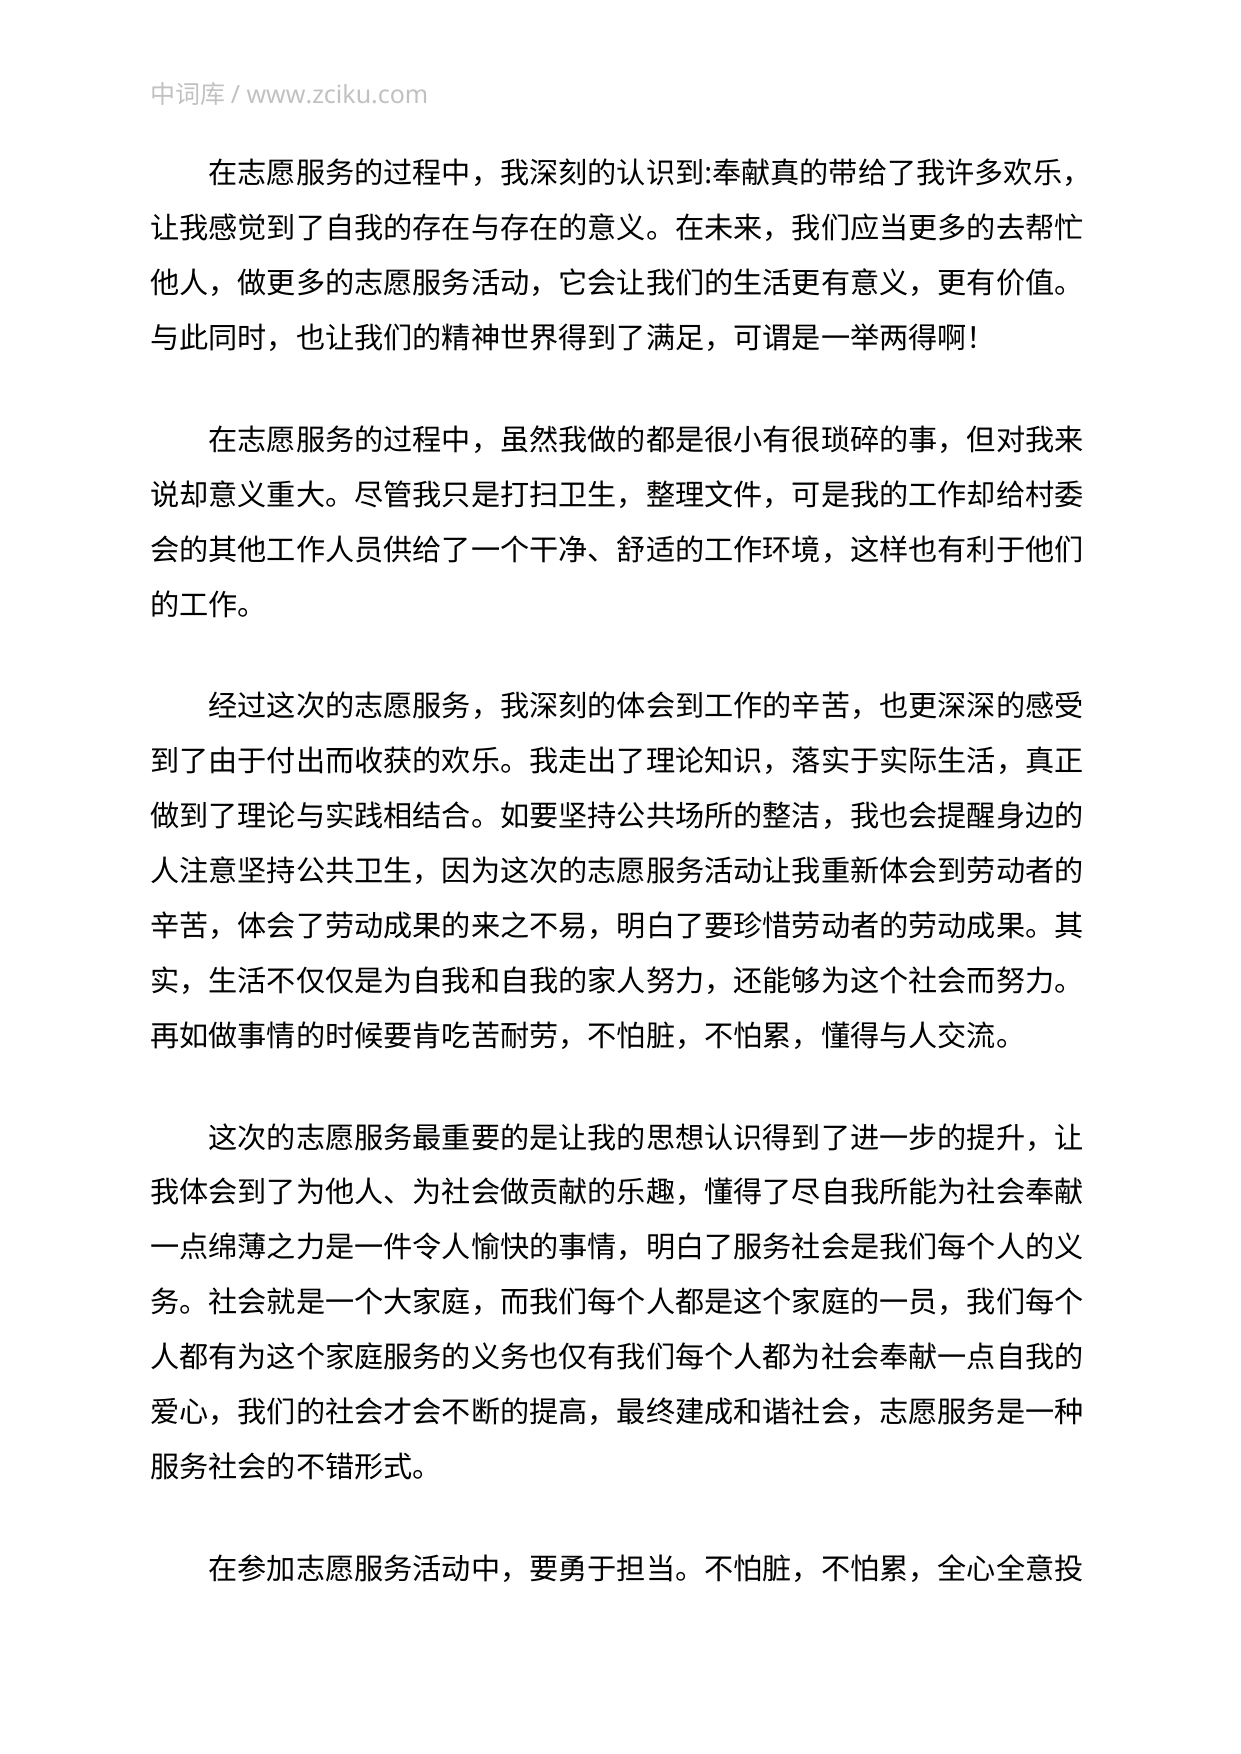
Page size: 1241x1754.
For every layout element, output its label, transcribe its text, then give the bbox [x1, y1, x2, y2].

text 经过这次的志愿服务，我深刻的体会到工作的辛苦，也更深深的感受到了由于付出而收获的欢乐。我走出了理论知识，落实于实际生活，真正做到了理论与实践相结合。如要坚持公共场所的整洁，我也会提醒身边的人注意坚持公共卫生，因为这次的志愿服务活动让我重新体会到劳动者的辛苦，体会了劳动成果的来之不易，明白了要珍惜劳动者的劳动成果。其实，生活不仅仅是为自我和自我的家人努力，还能够为这个社会而努力。再如做事情的时候要肯吃苦耐劳，不怕脏，不怕累，懂得与人交流。 [150, 683, 1090, 1055]
text 这次的志愿服务最重要的是让我的思想认识得到了进一步的提升，让我体会到了为他人、为社会做贡献的乐趣，懂得了尽自我所能为社会奉献一点绵薄之力是一件令人愉快的事情，明白了服务社会是我们每个人的义务。社会就是一个大家庭，而我们每个人都是这个家庭的一员，我们每个人都有为这个家庭服务的义务也仅有我们每个人都为社会奉献一点自我的爱心，我们的社会才会不断的提高，最终建成和谐社会，志愿服务是一种服务社会的不错形式。 [150, 1114, 1090, 1486]
text 在志愿服务的过程中，虽然我做的都是很小有很琐碎的事，但对我来说却意义重大。尽管我只是打扫卫生，整理文件，可是我的工作却给村委会的其他工作人员供给了一个干净、舒适的工作环境，这样也有利于他们的工作。 [150, 417, 1090, 623]
text 在志愿服务的过程中，我深刻的认识到:奉献真的带给了我许多欢乐，让我感觉到了自我的存在与存在的意义。在未来，我们应当更多的去帮忙他人，做更多的志愿服务活动，它会让我们的生活更有意义，更有价值。与此同时，也让我们的精神世界得到了满足，可谓是一举两得啊！ [150, 150, 1090, 357]
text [150, 1545, 1090, 1588]
